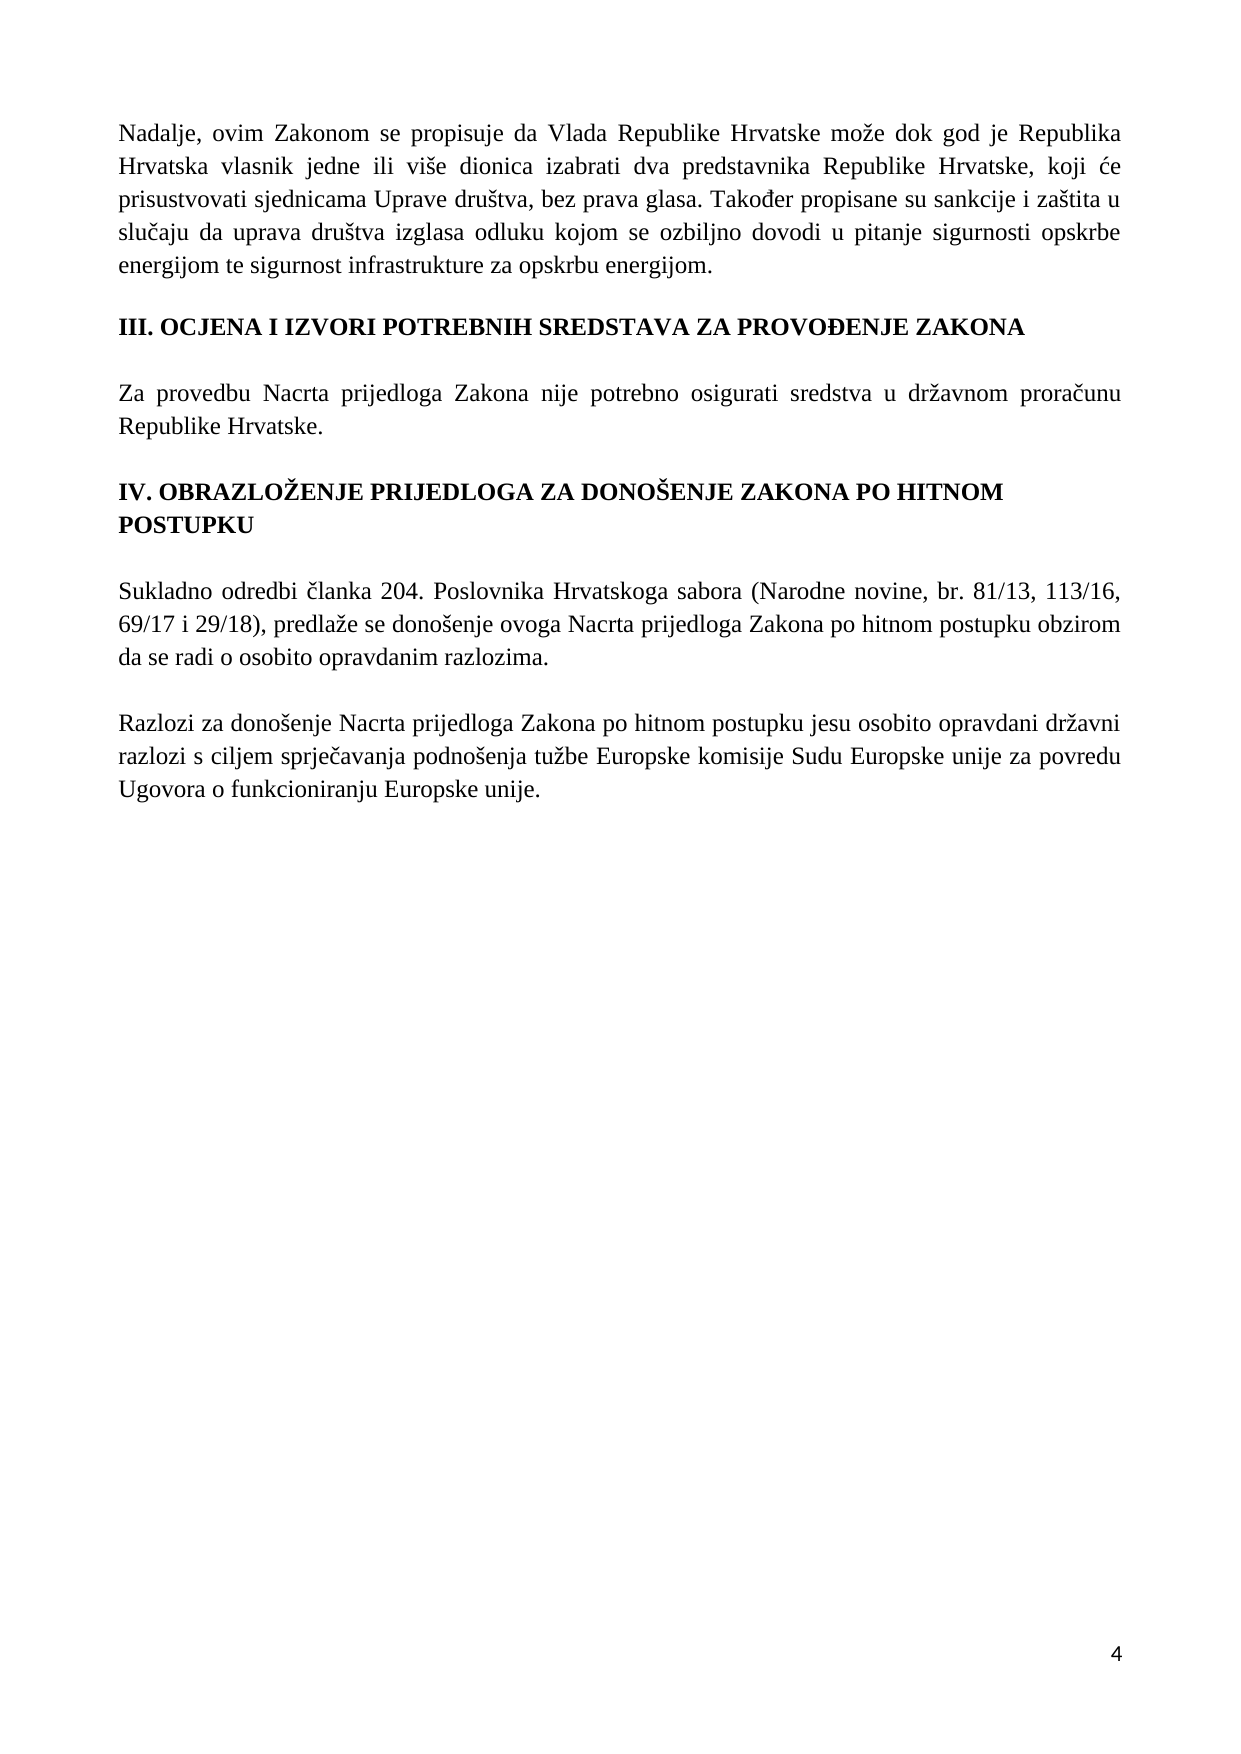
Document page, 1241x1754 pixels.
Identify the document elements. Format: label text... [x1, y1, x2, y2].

list OCJENA I IZVORI POTREBNIH SREDSTAVA ZA PROVOĐENJE ZAKONA [118, 312, 1122, 341]
text POSTUPKU [118, 510, 1122, 539]
text Razlozi za donošenje Nacrta prijedloga Zakona po hitnom postupku jesu osobito opravdani državni razlozi s ciljem sprječavanja podnošenja tužbe Europske komisije Sudu Europske unije za povredu Ugovora o funkcioniranju Europske unije. [118, 708, 1122, 803]
text Za provedbu Nacrta prijedloga Zakona nije potrebno osigurati sredstva u državnom proračunu Republike Hrvatske. [118, 378, 1122, 440]
text Nadalje, ovim Zakonom se propisuje da Vlada Republike Hrvatske može dok god je Republika Hrvatska vlasnik jedne ili više dionica izabrati dva predstavnika Republike Hrvatske, koji će prisustvovati sjednicama Uprave društva, bez prava glasa. Također propisane su sankcije i zaštita u slučaju da uprava društva izglasa odluku kojom se ozbiljno dovodi u pitanje sigurnosti opskrbe energijom te sigurnost infrastrukture za opskrbu energijom. [118, 118, 1122, 279]
text IV. OBRAZLOŽENJE PRIJEDLOGA ZA DONOŠENJE ZAKONA PO HITNOM [118, 477, 1122, 506]
text Sukladno odredbi članka 204. Poslovnika Hrvatskoga sabora (Narodne novine, br. 81/13, 113/16, 69/17 i 29/18), predlaže se donošenje ovoga Nacrta prijedloga Zakona po hitnom postupku obzirom da se radi o osobito opravdanim razlozima. [118, 576, 1122, 671]
